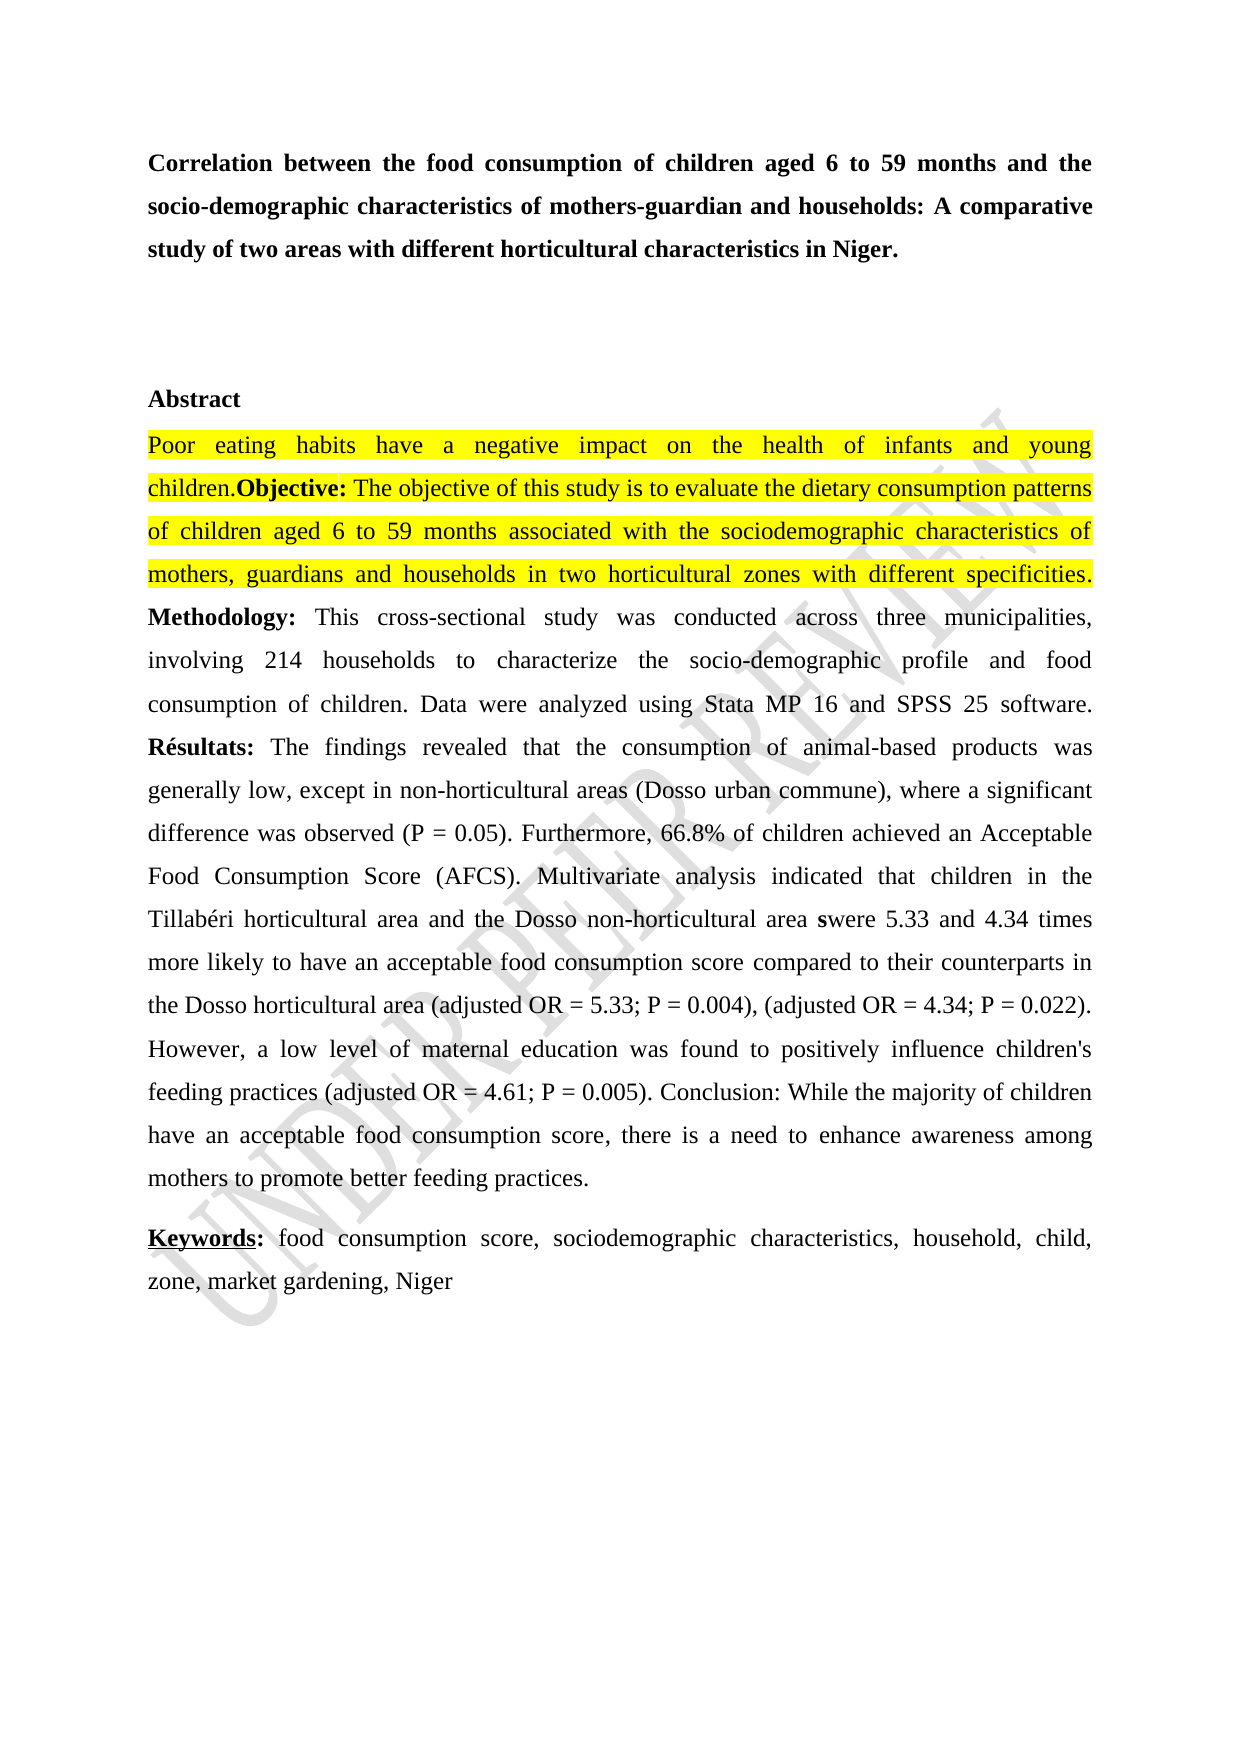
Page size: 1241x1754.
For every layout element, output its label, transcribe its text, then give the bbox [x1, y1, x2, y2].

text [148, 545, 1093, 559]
text Abstract [148, 384, 1093, 413]
text Correlation between the food consumption of children aged 6 to 59 months and the socio-demographic characteristics of mothers-guardian and households: A comparative study of two areas with different horticultural characteristics in Niger. [148, 148, 1093, 263]
text Poor eating habits have a negative impact on the health of infants and young children.Objective: The objective of this study is to evaluate the dietary consumption patterns of children aged 6 to 59 months associated with the sociodemographic characteristics of mothers, guardians and households in two horticultural zones with different specificities. Methodology: This cross-sectional study was conducted across three municipalities, involving 214 households to characterize the socio-demographic profile and food consumption of children. Data were analyzed using Stata MP 16 and SPSS 25 software. Résultats: The findings revealed that the consumption of animal-based products was generally low, except in non-horticultural areas (Dosso urban commune), where a significant difference was observed (P = 0.05). Furthermore, 66.8% of children achieved an Acceptable Food Consumption Score (AFCS). Multivariate analysis indicated that children in the Tillabéri horticultural area and the Dosso non-horticultural area swere 5.33 and 4.34 times more likely to have an acceptable food consumption score compared to their counterparts in the Dosso horticultural area (adjusted OR = 5.33; P = 0.004), (adjusted OR = 4.34; P = 0.022). However, a low level of maternal education was found to positively influence children's feeding practices (adjusted OR = 4.61; P = 0.005). Conclusion: While the majority of children have an acceptable food consumption score, there is a need to enhance awareness among mothers to promote better feeding practices. [148, 588, 1093, 1192]
text Keywords: food consumption score, sociodemographic characteristics, household, child, zone, market gardening, Niger [148, 1223, 1093, 1295]
